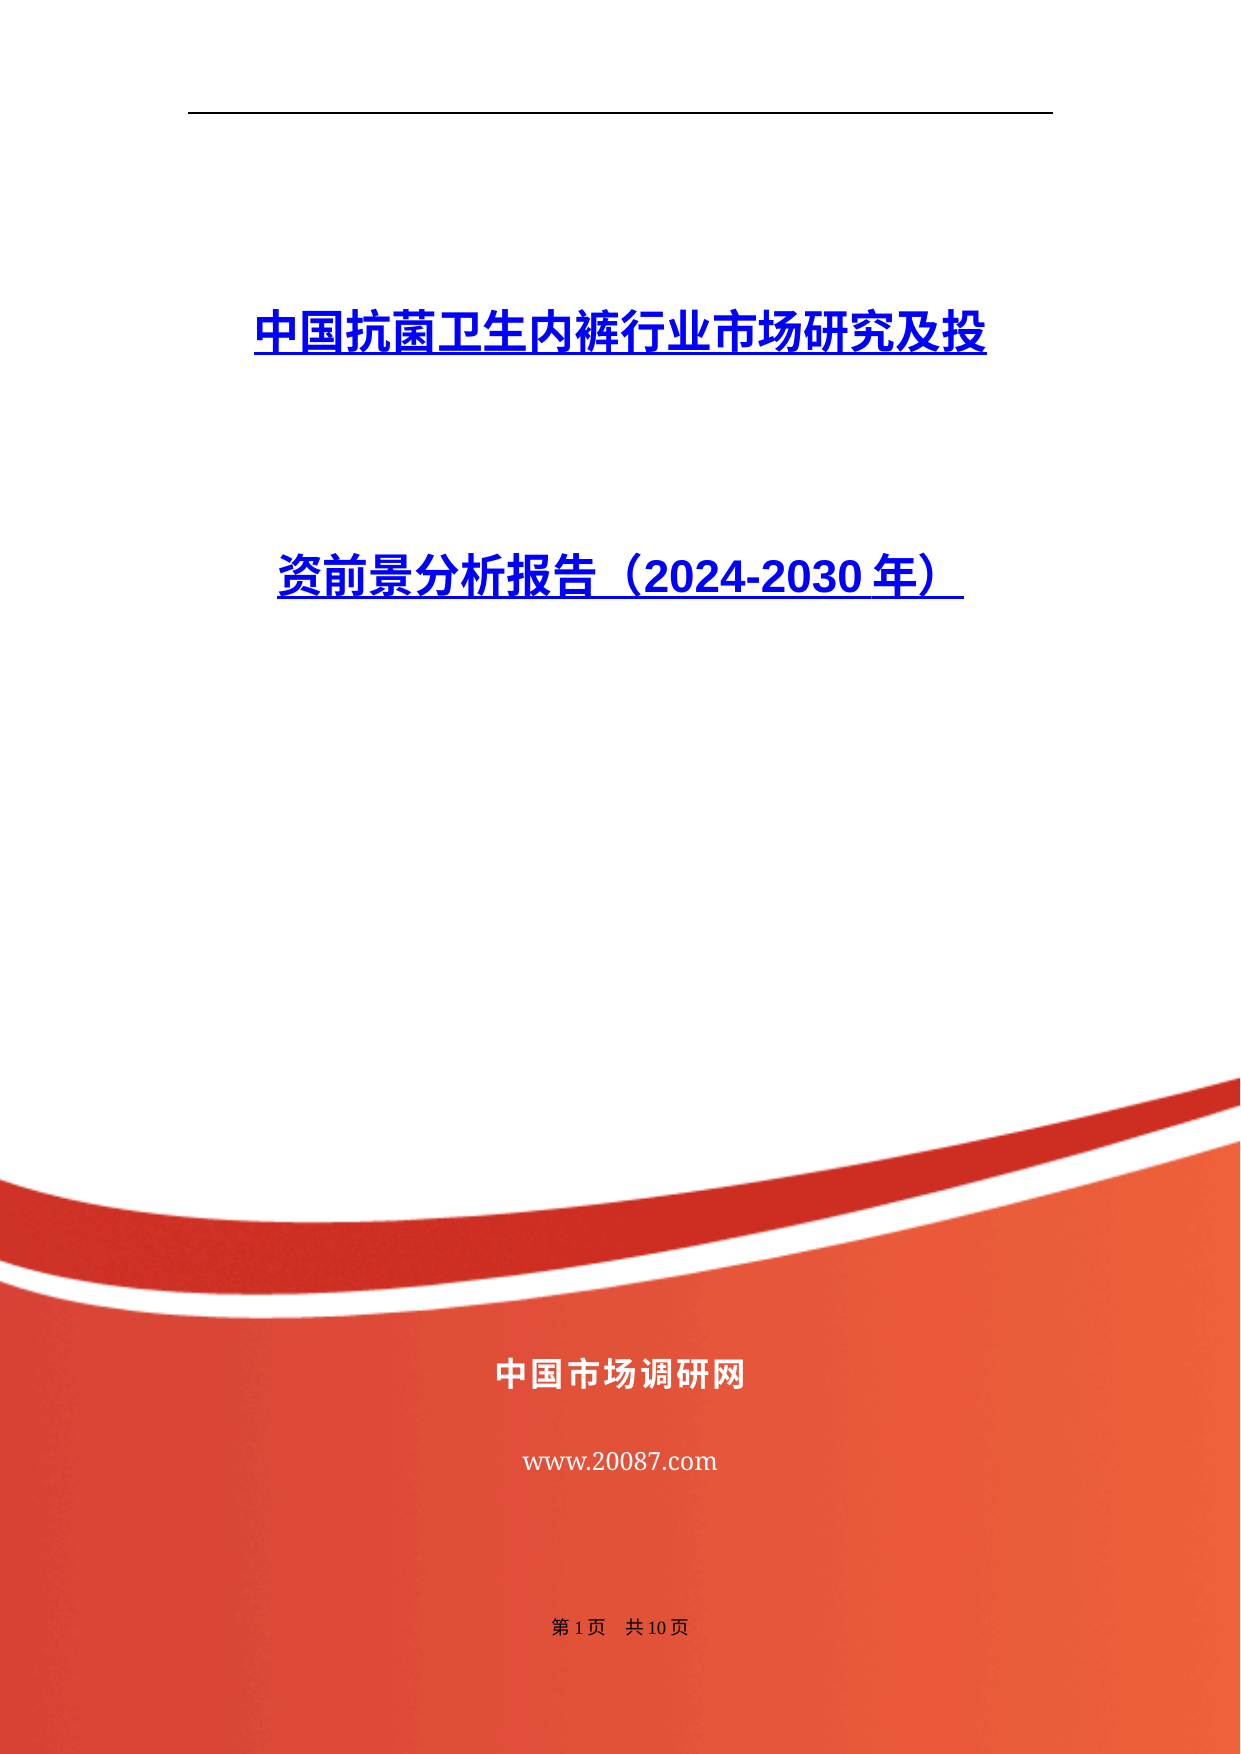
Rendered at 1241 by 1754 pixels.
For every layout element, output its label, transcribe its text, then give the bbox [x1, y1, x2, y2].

text www.20087.com [187, 1428, 1053, 1493]
picture [0, 1006, 1241, 1754]
table_header 中国抗菌卫生内裤行业市场研究及投资前景分析报告（2024-2030年） [188, 207, 1053, 773]
subtitle 中国市场调研网 [187, 1339, 1053, 1404]
